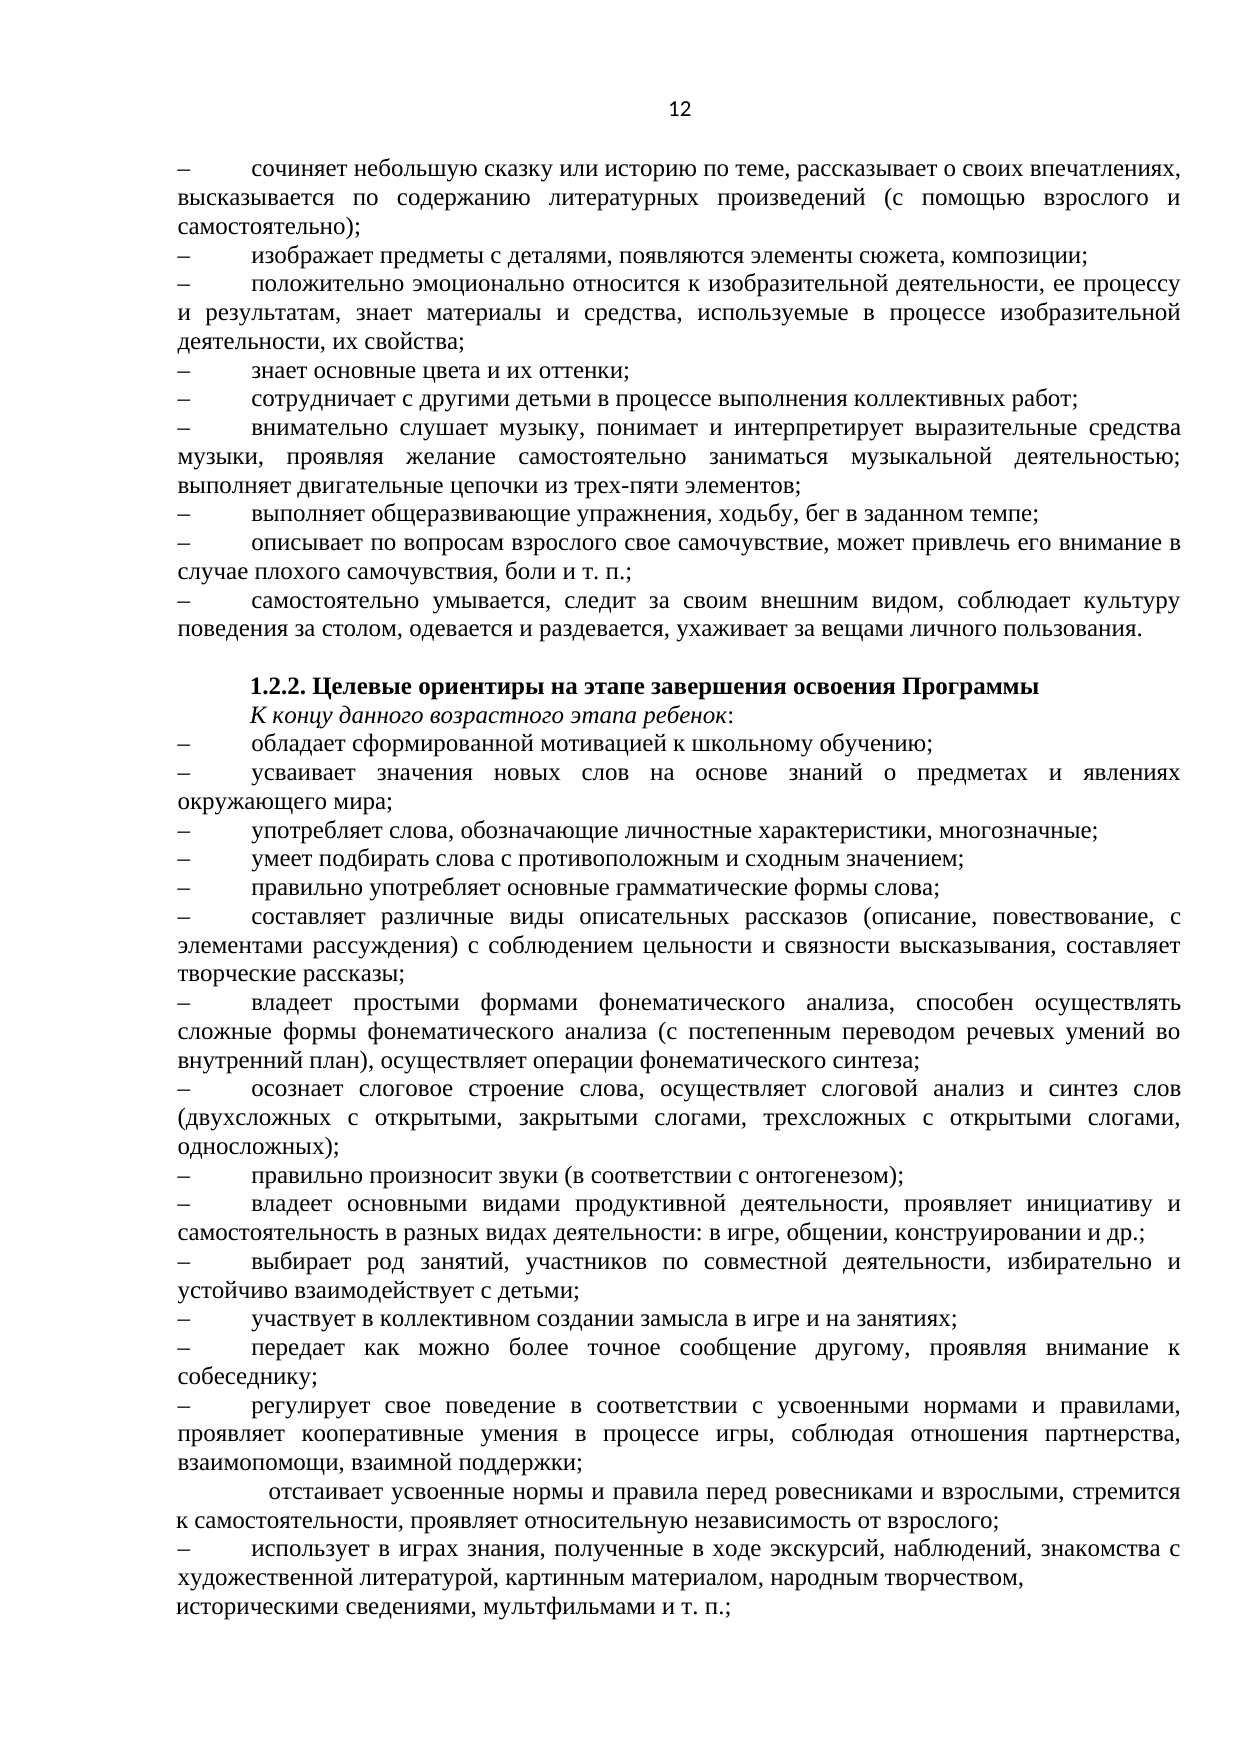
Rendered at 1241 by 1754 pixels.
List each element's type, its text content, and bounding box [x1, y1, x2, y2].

subtitle 1.2.2. Целевые ориентиры на этапе завершения освоения Программы [249, 671, 1064, 700]
text отстаивает усвоенные нормы и правила перед ровесниками и взрослыми, стремится к самостоятельности, проявляет относительную независимость от взрослого; [176, 1476, 1182, 1533]
list правильно употребляет основные грамматические формы слова; [177, 872, 1182, 901]
list использует в играх знания, полученные в ходе экскурсий, наблюдений, знакомства с художественной литературой, картинным материалом, народным творчеством, [177, 1533, 1182, 1591]
list выбирает род занятий, участников по совместной деятельности, избирательно и устойчиво взаимодействует с детьми; [177, 1246, 1182, 1303]
list составляет различные виды описательных рассказов (описание, повествование, с элементами рассуждения) с соблюдением цельности и связности высказывания, составляет творческие рассказы; [177, 901, 1182, 987]
list обладает сформированной мотивацией к школьному обучению; [177, 728, 1182, 757]
list передает как можно более точное сообщение другому, проявляя внимание к собеседнику; [177, 1332, 1182, 1390]
list умеет подбирать слова с противоположным и сходным значением; [177, 843, 1182, 872]
list выполняет общеразвивающие упражнения, ходьбу, бег в заданном темпе; [177, 498, 1182, 527]
list владеет основными видами продуктивной деятельности, проявляет инициативу и самостоятельность в разных видах деятельности: в игре, общении, конструировании и др.; [177, 1188, 1182, 1246]
list положительно эмоционально относится к изобразительной деятельности, ее процессу и результатам, знает материалы и средства, используемые в процессе изобразительной деятельности, их свойства; [177, 268, 1182, 355]
list участвует в коллективном создании замысла в игре и на занятиях; [177, 1303, 1182, 1332]
list знает основные цвета и их оттенки; [177, 355, 1182, 383]
list изображает предметы с деталями, появляются элементы сюжета, композиции; [177, 240, 1182, 268]
list внимательно слушает музыку, понимает и интерпретирует выразительные средства музыки, проявляя желание самостоятельно заниматься музыкальной деятельностью; выполняет двигательные цепочки из трех-пяти элементов; [177, 412, 1182, 498]
list сочиняет небольшую сказку или историю по теме, рассказывает о своих впечатлениях, высказывается по содержанию литературных произведений (с помощью взрослого и самостоятельно); [177, 153, 1182, 240]
list владеет простыми формами фонематического анализа, способен осуществлять сложные формы фонематического анализа (с постепенным переводом речевых умений во внутренний план), осуществляет операции фонематического синтеза; [177, 987, 1182, 1073]
list регулирует свое поведение в соответствии с усвоенными нормами и правилами, проявляет кооперативные умения в процессе игры, соблюдая отношения партнерства, взаимопомощи, взаимной поддержки; [177, 1390, 1182, 1476]
list правильно произносит звуки (в соответствии с онтогенезом); [177, 1160, 1182, 1188]
list самостоятельно умывается, следит за своим внешним видом, соблюдает культуру поведения за столом, одевается и раздевается, ухаживает за вещами личного пользования. [177, 585, 1182, 642]
list описывает по вопросам взрослого свое самочувствие, может привлечь его внимание в случае плохого самочувствия, боли и т. п.; [177, 527, 1182, 585]
list усваивает значения новых слов на основе знаний о предметах и явлениях окружающего мира; [177, 757, 1182, 815]
text историческими сведениями, мультфильмами и т. п.; [176, 1591, 1182, 1620]
list употребляет слова, обозначающие личностные характеристики, многозначные; [177, 815, 1182, 843]
text К концу данного возрастного этапа ребенок: [249, 700, 1064, 728]
list сотрудничает с другими детьми в процессе выполнения коллективных работ; [177, 383, 1182, 412]
list осознает слоговое строение слова, осуществляет слоговой анализ и синтез слов (двухсложных с открытыми, закрытыми слогами, трехсложных с открытыми слогами, односложных); [177, 1073, 1182, 1160]
